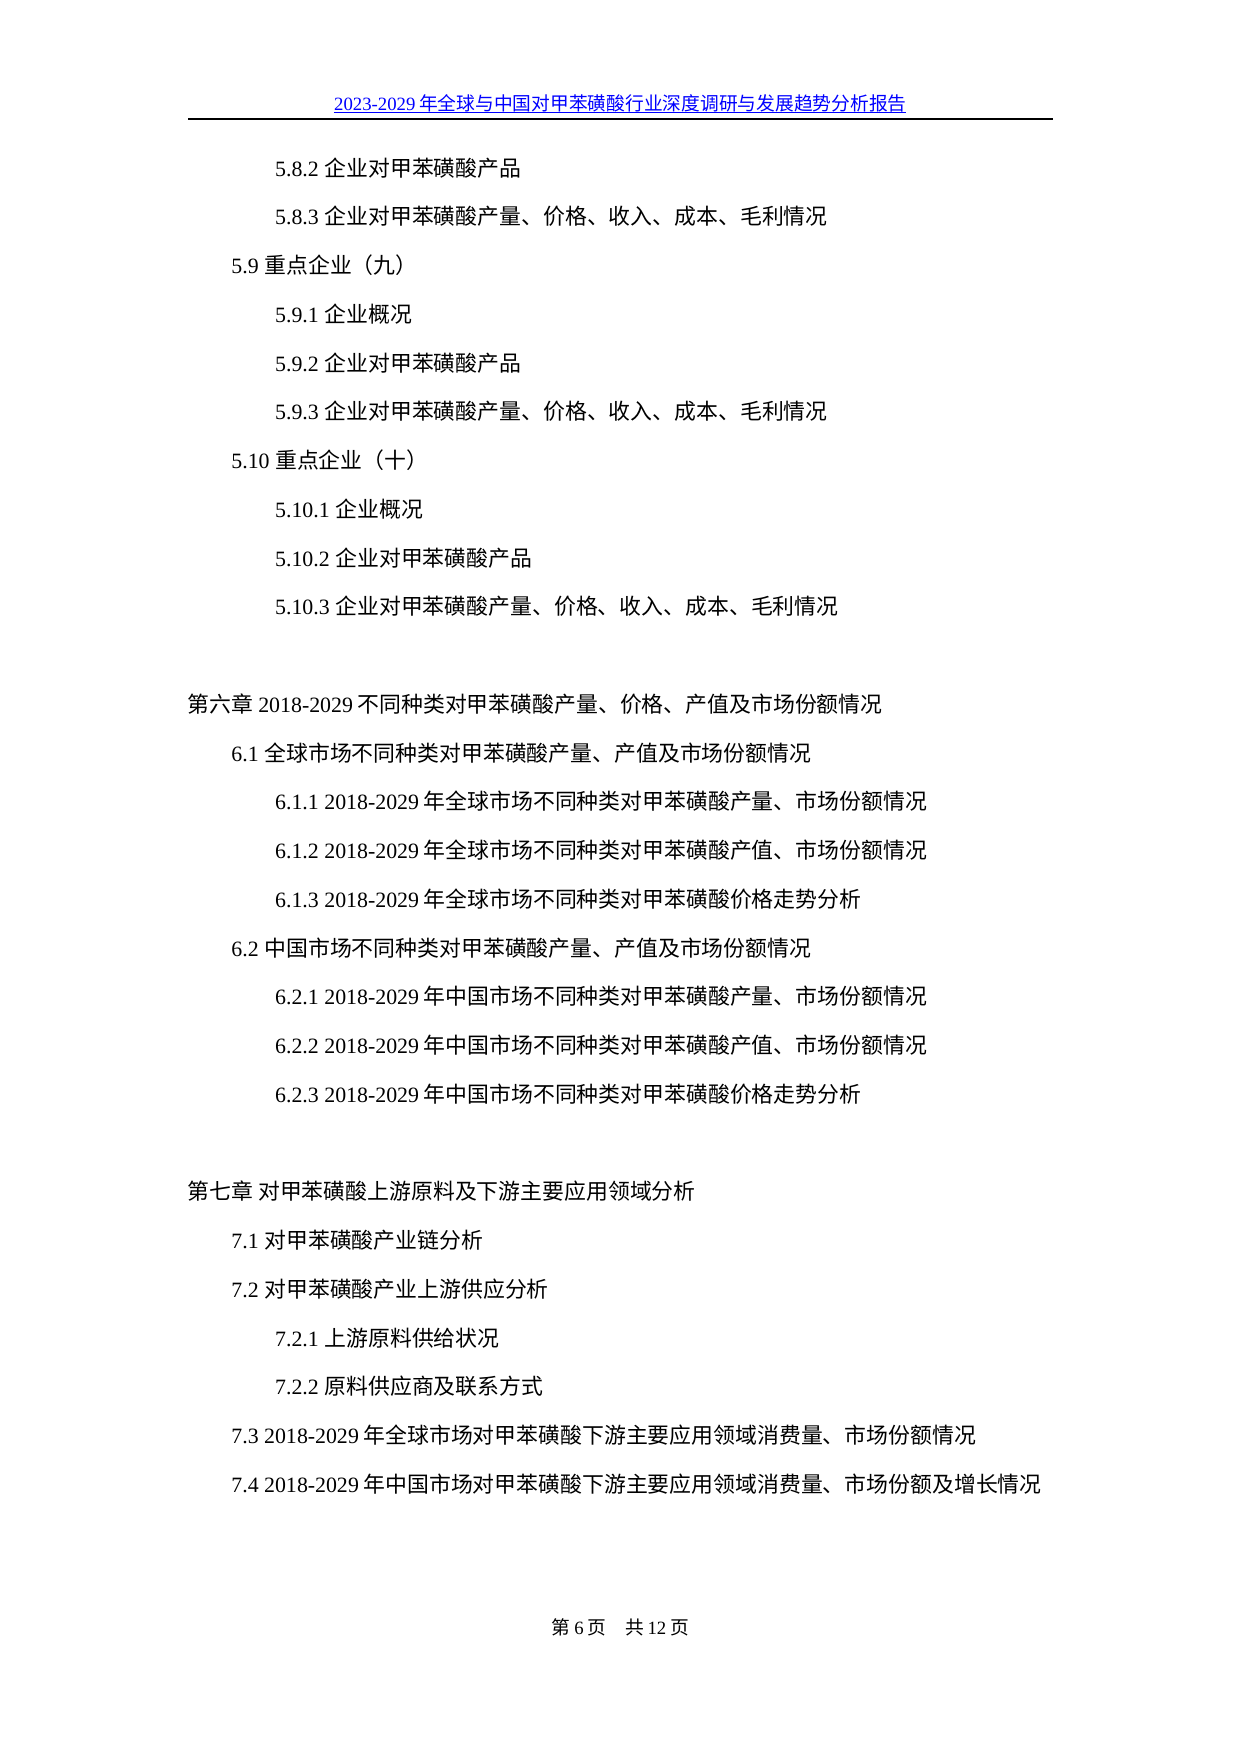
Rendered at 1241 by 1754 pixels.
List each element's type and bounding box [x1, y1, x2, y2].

text [187, 150, 1053, 1499]
